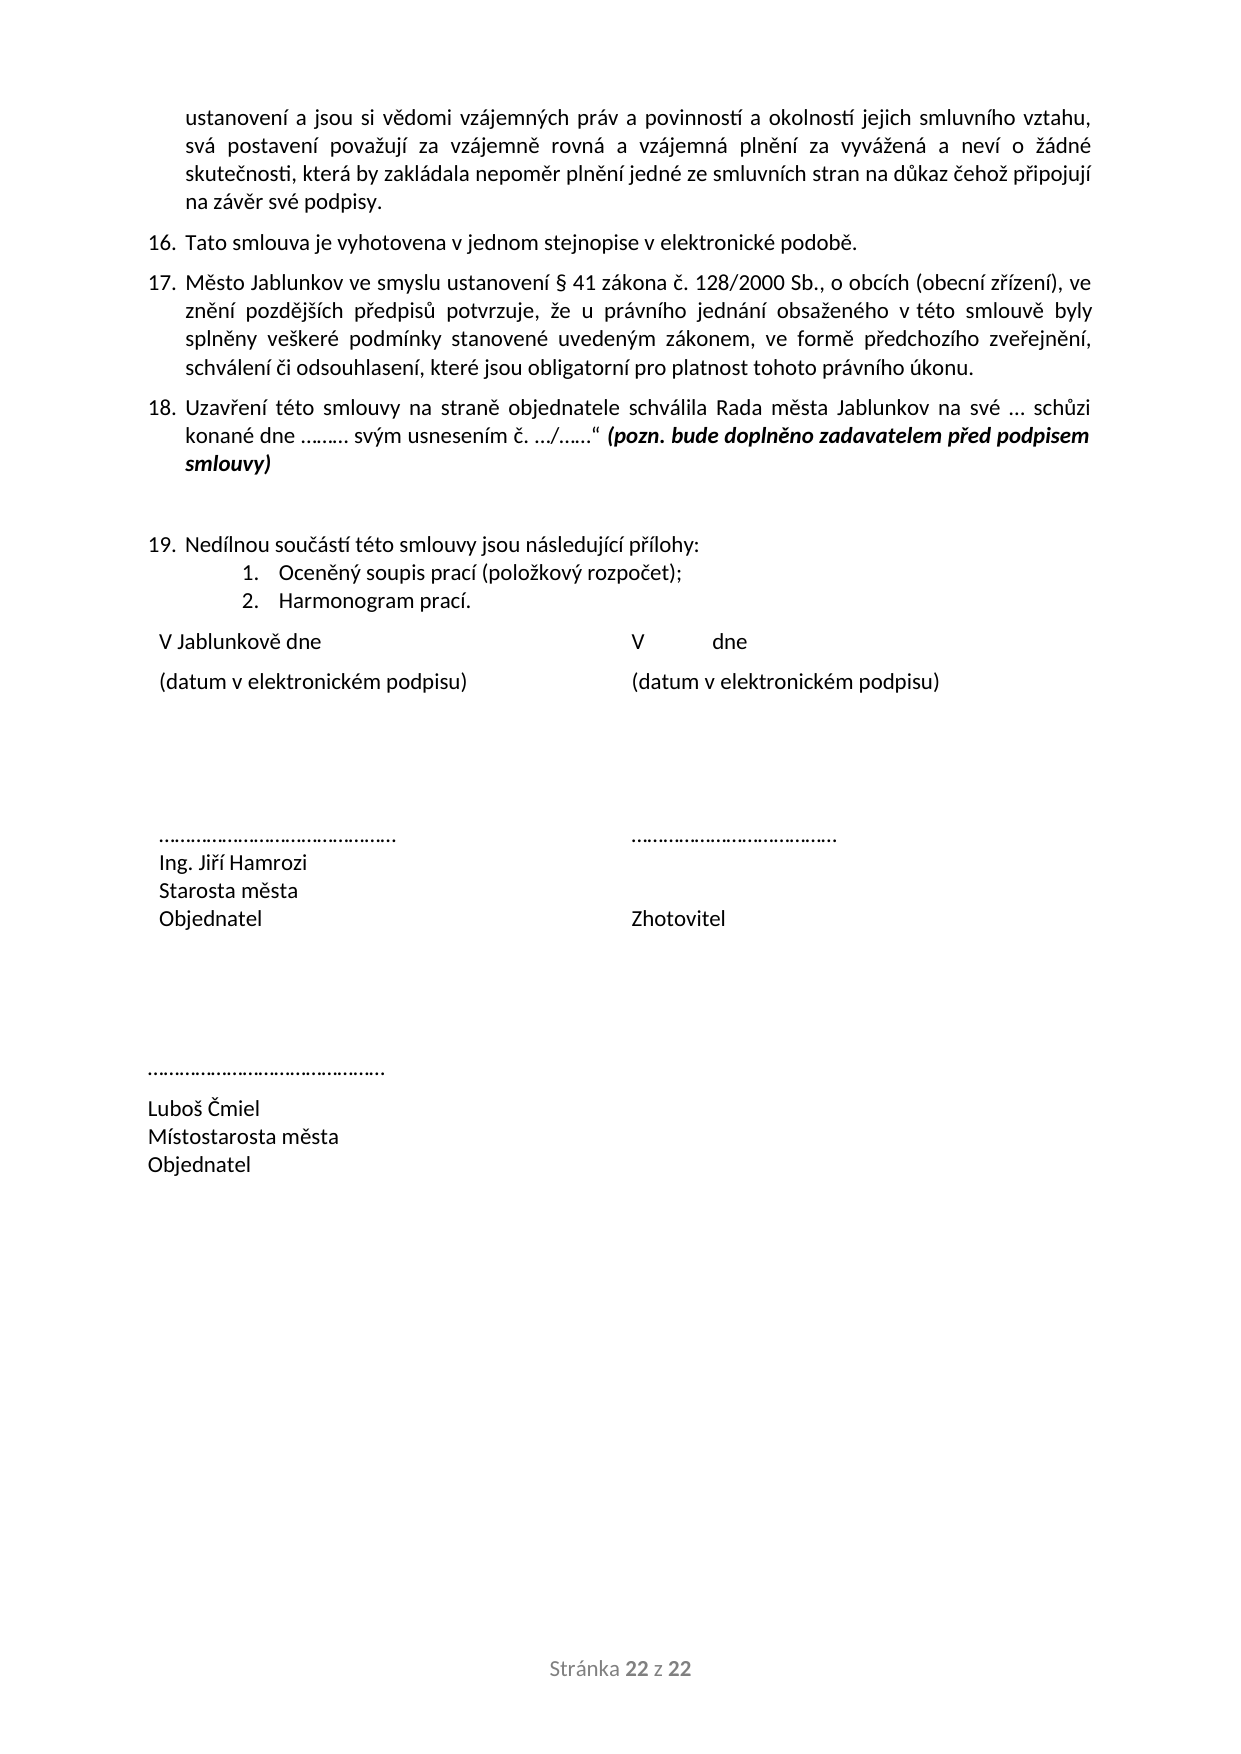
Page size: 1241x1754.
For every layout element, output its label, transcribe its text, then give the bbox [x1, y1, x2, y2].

table_header V Jablunkově dne (datum v elektronickém podpisu) [148, 627, 620, 708]
text Luboš Čmiel [148, 1094, 1093, 1122]
text ……………………………………… [148, 1053, 1093, 1082]
list Oceněný soupis prací (položkový rozpočet); [242, 558, 1093, 586]
table_header V dne (datum v elektronickém podpisu) [620, 627, 1093, 708]
text Objednatel [148, 1150, 1093, 1178]
list Tato smlouva je vyhotovena v jednom stejnopise v elektronické podobě. [148, 228, 1093, 256]
list Nedílnou součástí této smlouvy jsou následující přílohy: [148, 530, 1093, 558]
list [148, 103, 1093, 216]
table_cell ……………………………………… Ing. Jiří Hamrozi Starosta města Objednatel [148, 708, 620, 932]
list Uzavření této smlouvy na straně objednatele schválila Rada města Jablunkov na své … schůzi konané dne ……… svým usnesením č. …/……“ (pozn. bude doplněno zadavatelem před podpisem smlouvy) [148, 393, 1093, 477]
list Město Jablunkov ve smyslu ustanovení § 41 zákona č. 128/2000 Sb., o obcích (obecní zřízení), ve znění pozdějších předpisů potvrzuje, že u právního jednání obsaženého v této smlouvě byly splněny veškeré podmínky stanovené uvedeným zákonem, ve formě předchozího zveřejnění, schválení či odsouhlasení, které jsou obligatorní pro platnost tohoto právního úkonu. [148, 268, 1093, 381]
list Harmonogram prací. [242, 586, 1093, 614]
text Místostarosta města [148, 1122, 1093, 1150]
table_cell ………………………………… Zhotovitel [620, 708, 1093, 932]
